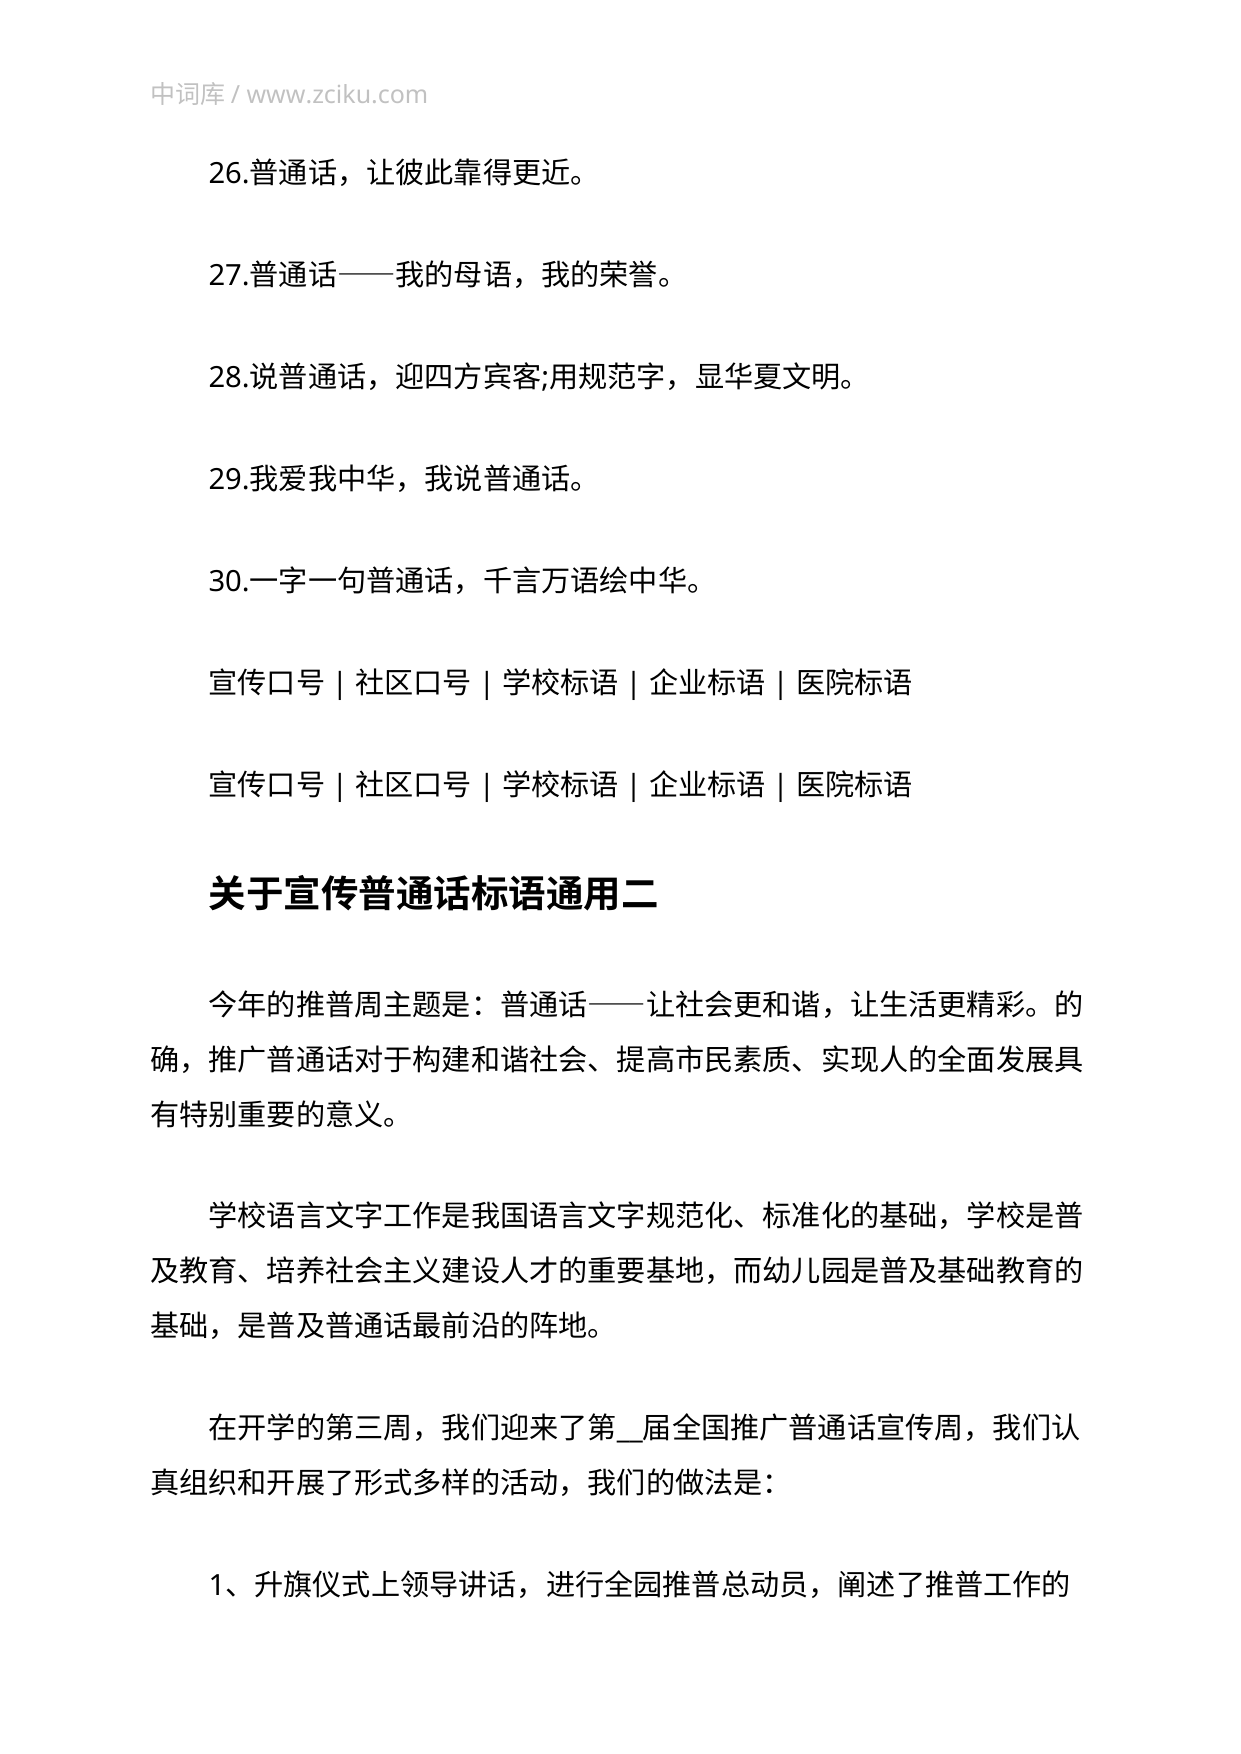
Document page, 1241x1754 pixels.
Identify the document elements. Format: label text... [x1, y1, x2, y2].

text 学校语言文字工作是我国语言文字规范化、标准化的基础，学校是普及教育、培养社会主义建设人才的重要基地，而幼儿园是普及基础教育的基础，是普及普通话最前沿的阵地。 [150, 1193, 1090, 1345]
text 27.普通话——我的母语，我的荣誉。 [150, 252, 1090, 294]
text 关于宣传普通话标语通用二 [150, 864, 1090, 918]
text 29.我爱我中华，我说普通话。 [150, 456, 1090, 498]
text 今年的推普周主题是：普通话——让社会更和谐，让生活更精彩。的确，推广普通话对于构建和谐社会、提高市民素质、实现人的全面发展具有特别重要的意义。 [150, 981, 1090, 1133]
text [150, 1561, 1090, 1603]
text 宣传口号 | 社区口号 | 学校标语 | 企业标语 | 医院标语 [150, 660, 1090, 702]
text 26.普通话，让彼此靠得更近。 [150, 150, 1090, 192]
text 在开学的第三周，我们迎来了第__届全国推广普通话宣传周，我们认真组织和开展了形式多样的活动，我们的做法是： [150, 1404, 1090, 1502]
text 30.一字一句普通话，千言万语绘中华。 [150, 558, 1090, 600]
text 宣传口号 | 社区口号 | 学校标语 | 企业标语 | 医院标语 [150, 762, 1090, 804]
text 28.说普通话，迎四方宾客;用规范字，显华夏文明。 [150, 354, 1090, 396]
